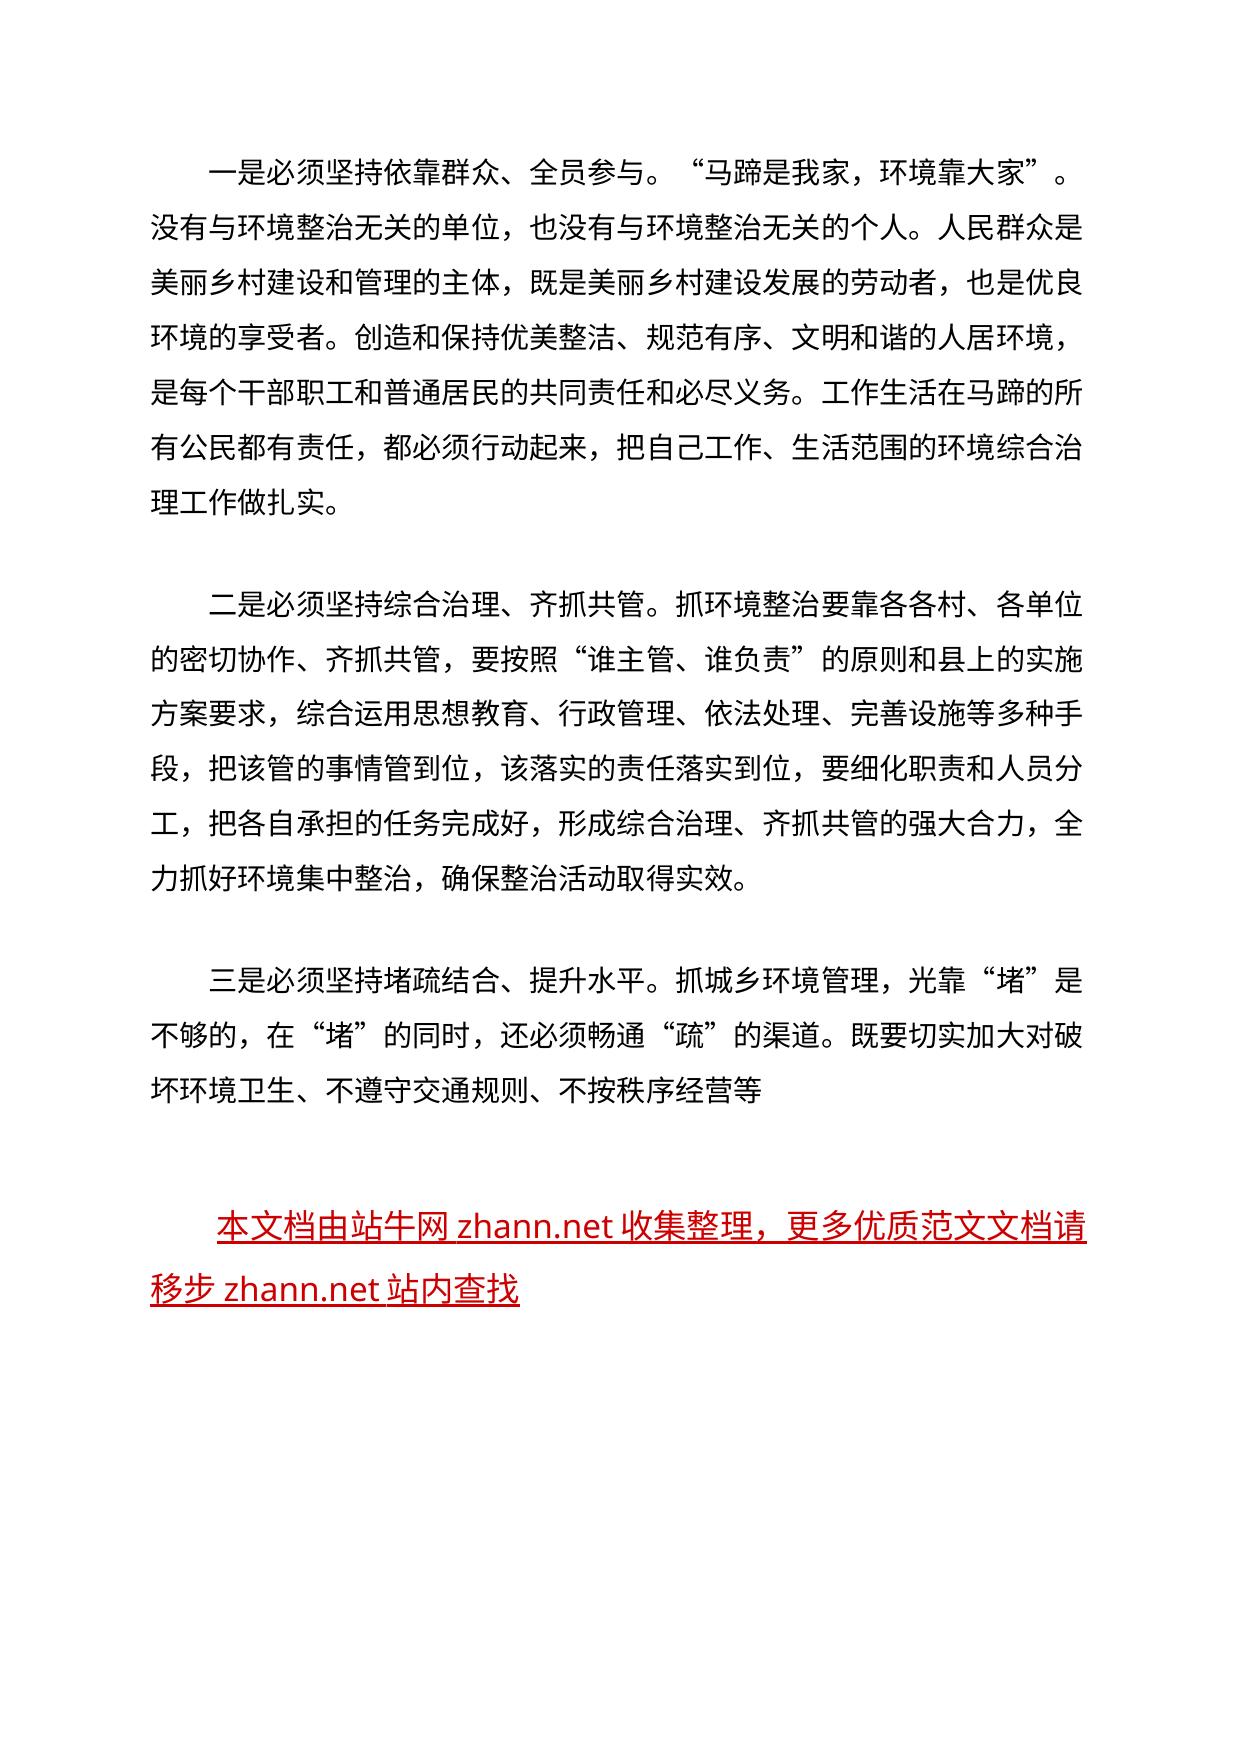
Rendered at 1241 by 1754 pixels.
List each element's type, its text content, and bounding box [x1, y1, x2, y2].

text 本文档由站牛网zhann.net收集整理，更多优质范文文档请移步zhann.net站内查找 [150, 1200, 1090, 1311]
text 一是必须坚持依靠群众、全员参与。“马蹄是我家，环境靠大家”。没有与环境整治无关的单位，也没有与环境整治无关的个人。人民群众是美丽乡村建设和管理的主体，既是美丽乡村建设发展的劳动者，也是优良环境的享受者。创造和保持优美整洁、规范有序、文明和谐的人居环境，是每个干部职工和普通居民的共同责任和必尽义务。工作生活在马蹄的所有公民都有责任，都必须行动起来，把自己工作、生活范围的环境综合治理工作做扎实。 [150, 150, 1090, 522]
text 三是必须坚持堵疏结合、提升水平。抓城乡环境管理，光靠“堵”是不够的，在“堵”的同时，还必须畅通“疏”的渠道。既要切实加大对破坏环境卫生、不遵守交通规则、不按秩序经营等 [150, 957, 1090, 1109]
text 二是必须坚持综合治理、齐抓共管。抓环境整治要靠各各村、各单位的密切协作、齐抓共管，要按照“谁主管、谁负责”的原则和县上的实施方案要求，综合运用思想教育、行政管理、依法处理、完善设施等多种手段，把该管的事情管到位，该落实的责任落实到位，要细化职责和人员分工，把各自承担的任务完成好，形成综合治理、齐抓共管的强大合力，全力抓好环境集中整治，确保整治活动取得实效。 [150, 581, 1090, 898]
